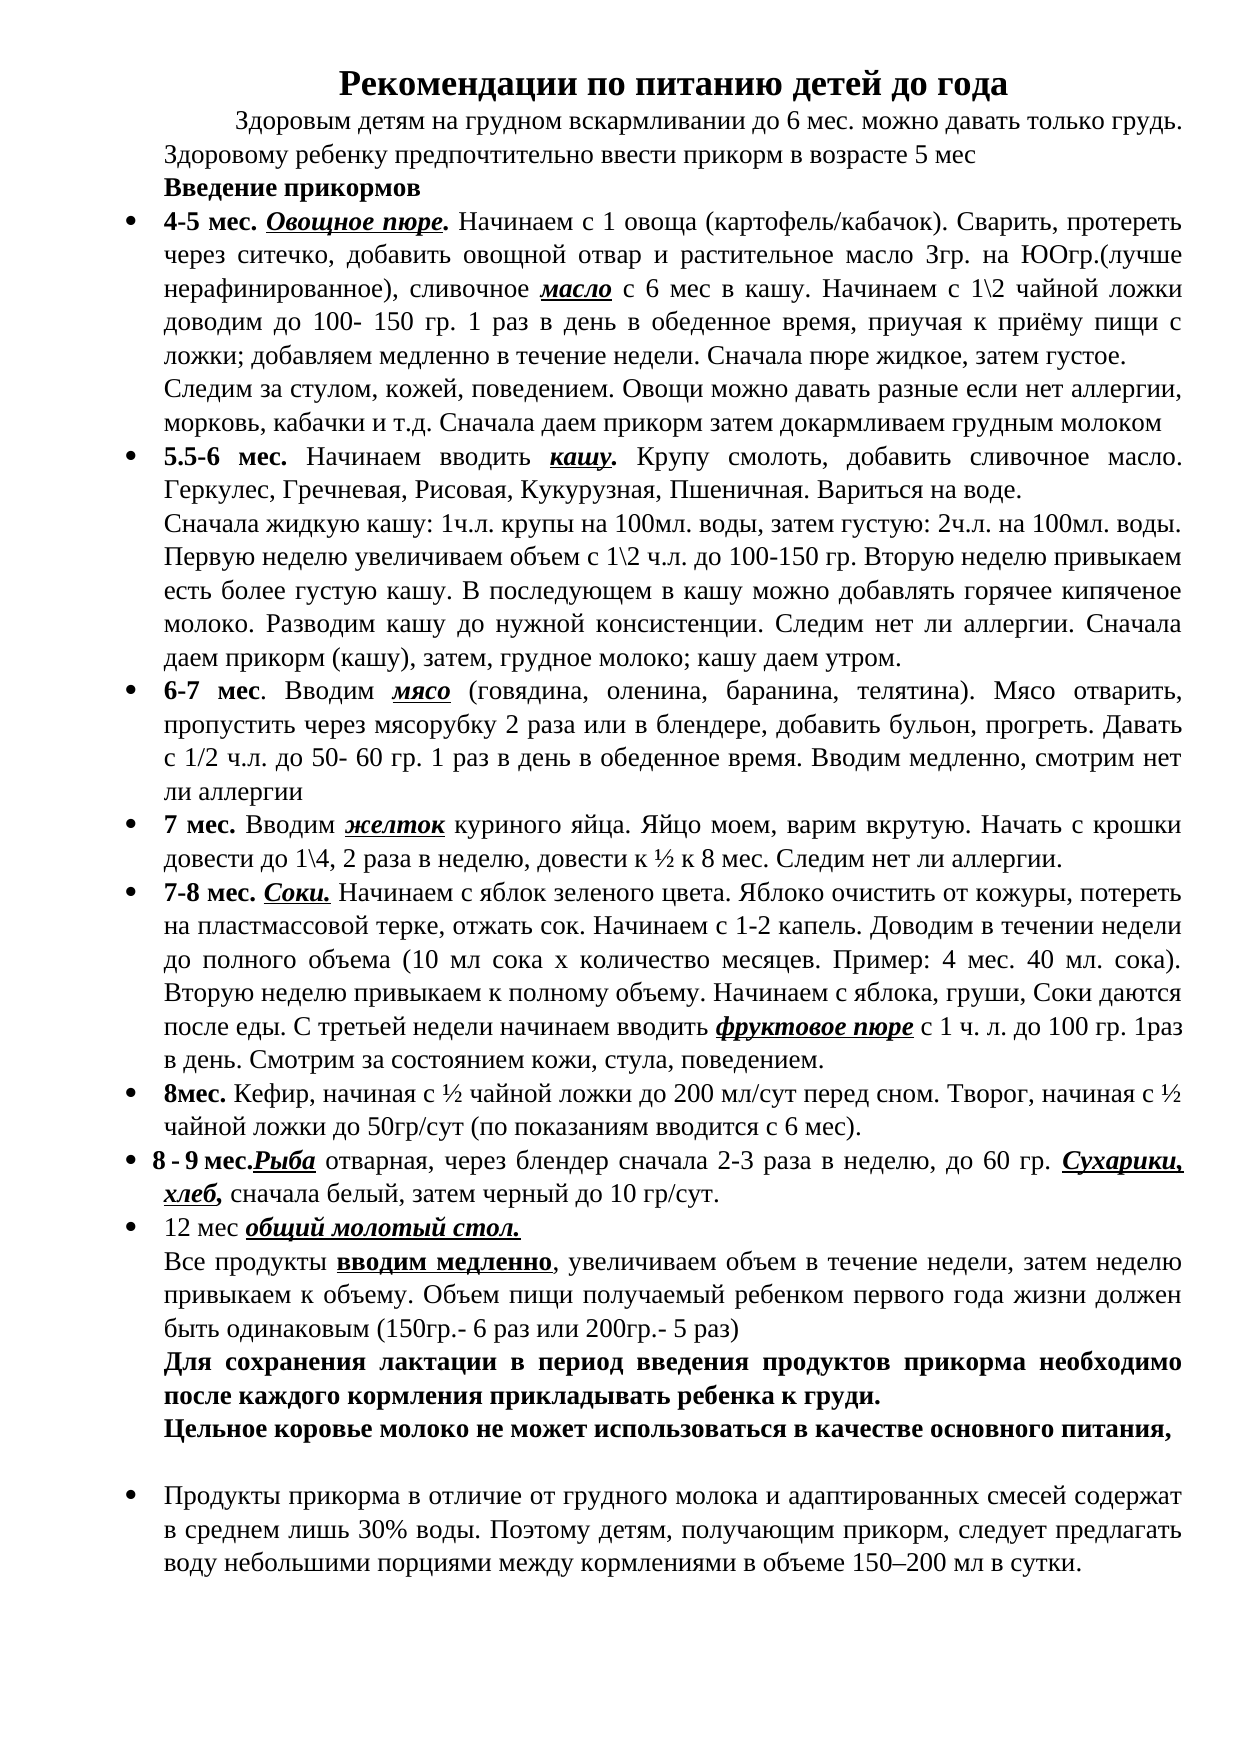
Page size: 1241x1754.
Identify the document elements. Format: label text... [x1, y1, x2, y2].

list 5.5-6 мес. Начинаем вводить кашу. Крупу смолоть, добавить сливочное масло. Геркулес, Гречневая, Рисовая, Кукурузная, Пшеничная. Вариться на воде. [126, 438, 1183, 505]
text Все продукты вводим медленно, увеличиваем объем в течение недели, затем неделю привыкаем к объему. Объем пищи получаемый ребенком первого года жизни должен быть одинаковым (150гр.- 6 раз или 200гр.- 5 раз) [163, 1243, 1183, 1344]
list 4-5 мес. Овощное пюре. Начинаем с 1 овоща (картофель/кабачок). Сварить, протереть через ситечко, добавить овощной отвар и растительное масло Згр. на ЮОгр.(лучше нерафинированное), сливочное масло с 6 мес в кашу. Начинаем с 1\2 чайной ложки доводим до 100- 150 гр. 1 раз в день в обеденное время, приучая к приёму пищи с ложки; добавляем медленно в течение недели. Сначала пюре жидкое, затем густое. [126, 203, 1183, 371]
text Для сохранения лактации в период введения продуктов прикорма необходимо после каждого кормления прикладывать ребенка к груди. [163, 1344, 1183, 1411]
text Следим за стулом, кожей, поведением. Овощи можно давать разные если нет аллергии, морковь, кабачки и т.д. Сначала даем прикорм затем докармливаем грудным молоком [163, 371, 1183, 438]
list 7 мес. Вводим желток куриного яйца. Яйцо моем, варим вкрутую. Начать с крошки довести до 1\4, 2 раза в неделю, довести к ½ к 8 мес. Следим нет ли аллергии. [126, 807, 1183, 874]
list 6-7 мес. Вводим мясо (говядина, оленина, баранина, телятина). Мясо отварить, пропустить через мясорубку 2 раза или в блендере, добавить бульон, прогреть. Давать с 1/2 ч.л. до 50- 60 гр. 1 раз в день в обеденное время. Вводим медленно, смотрим нет ли аллергии [126, 673, 1183, 807]
list Продукты прикорма в отличие от грудного молока и адаптированных смесей содержат в среднем лишь 30% воды. Поэтому детям, получающим прикорм, следует предлагать воду небольшими порциями между кормлениями в объеме 150–200 мл в сутки. [126, 1478, 1183, 1578]
text Здоровому ребенку предпочтительно ввести прикорм в возрасте 5 мес [163, 136, 1183, 170]
text Рекомендации по питанию детей до года [163, 66, 1183, 103]
list 8-9мес.Рыба отварная, через блендер сначала 2-3 раза в неделю, до 60 гр. Сухарики, хлеб, сначала белый, затем черный до 10 гр/сут. [126, 1142, 1183, 1209]
list 12 мес общий молотый стол. [126, 1209, 1183, 1243]
list 8мес. Кефир, начиная с ½ чайной ложки до 200 мл/сут перед сном. Творог, начиная с ½ чайной ложки до 50гр/сут (по показаниям вводится с 6 мес). [126, 1075, 1183, 1142]
list 7-8 мес. Cоки. Начинаем с яблок зеленого цвета. Яблоко очистить от кожуры, потереть на пластмассовой терке, отжать сок. Начинаем с 1-2 капель. Доводим в течении недели до полного объема (10 мл сока х количество месяцев. Пример: 4 мес. 40 мл. сока). Вторую неделю привыкаем к полному объему. Начинаем с яблока, груши, Соки даются после еды. С третьей недели начинаем вводить фруктовое пюре с 1 ч. л. до 100 гр. 1раз в день. Смотрим за состоянием кожи, стула, поведением. [126, 874, 1183, 1075]
text Введение прикормов [163, 170, 1183, 203]
text Цельное коровье молоко не может использоваться в качестве основного питания, [163, 1411, 1183, 1444]
text Здоровым детям на грудном вскармливании до 6 мес. можно давать только грудь. [163, 103, 1183, 136]
text Сначала жидкую кашу: 1ч.л. крупы на 100мл. воды, затем густую: 2ч.л. на 100мл. воды. Первую неделю увеличиваем объем с 1\2 ч.л. до 100-150 гр. Вторую неделю привыкаем есть более густую кашу. В последующем в кашу можно добавлять горячее кипяченое молоко. Разводим кашу до нужной консистенции. Следим нет ли аллергии. Сначала даем прикорм (кашу), затем, грудное молоко; кашу даем утром. [163, 505, 1183, 673]
